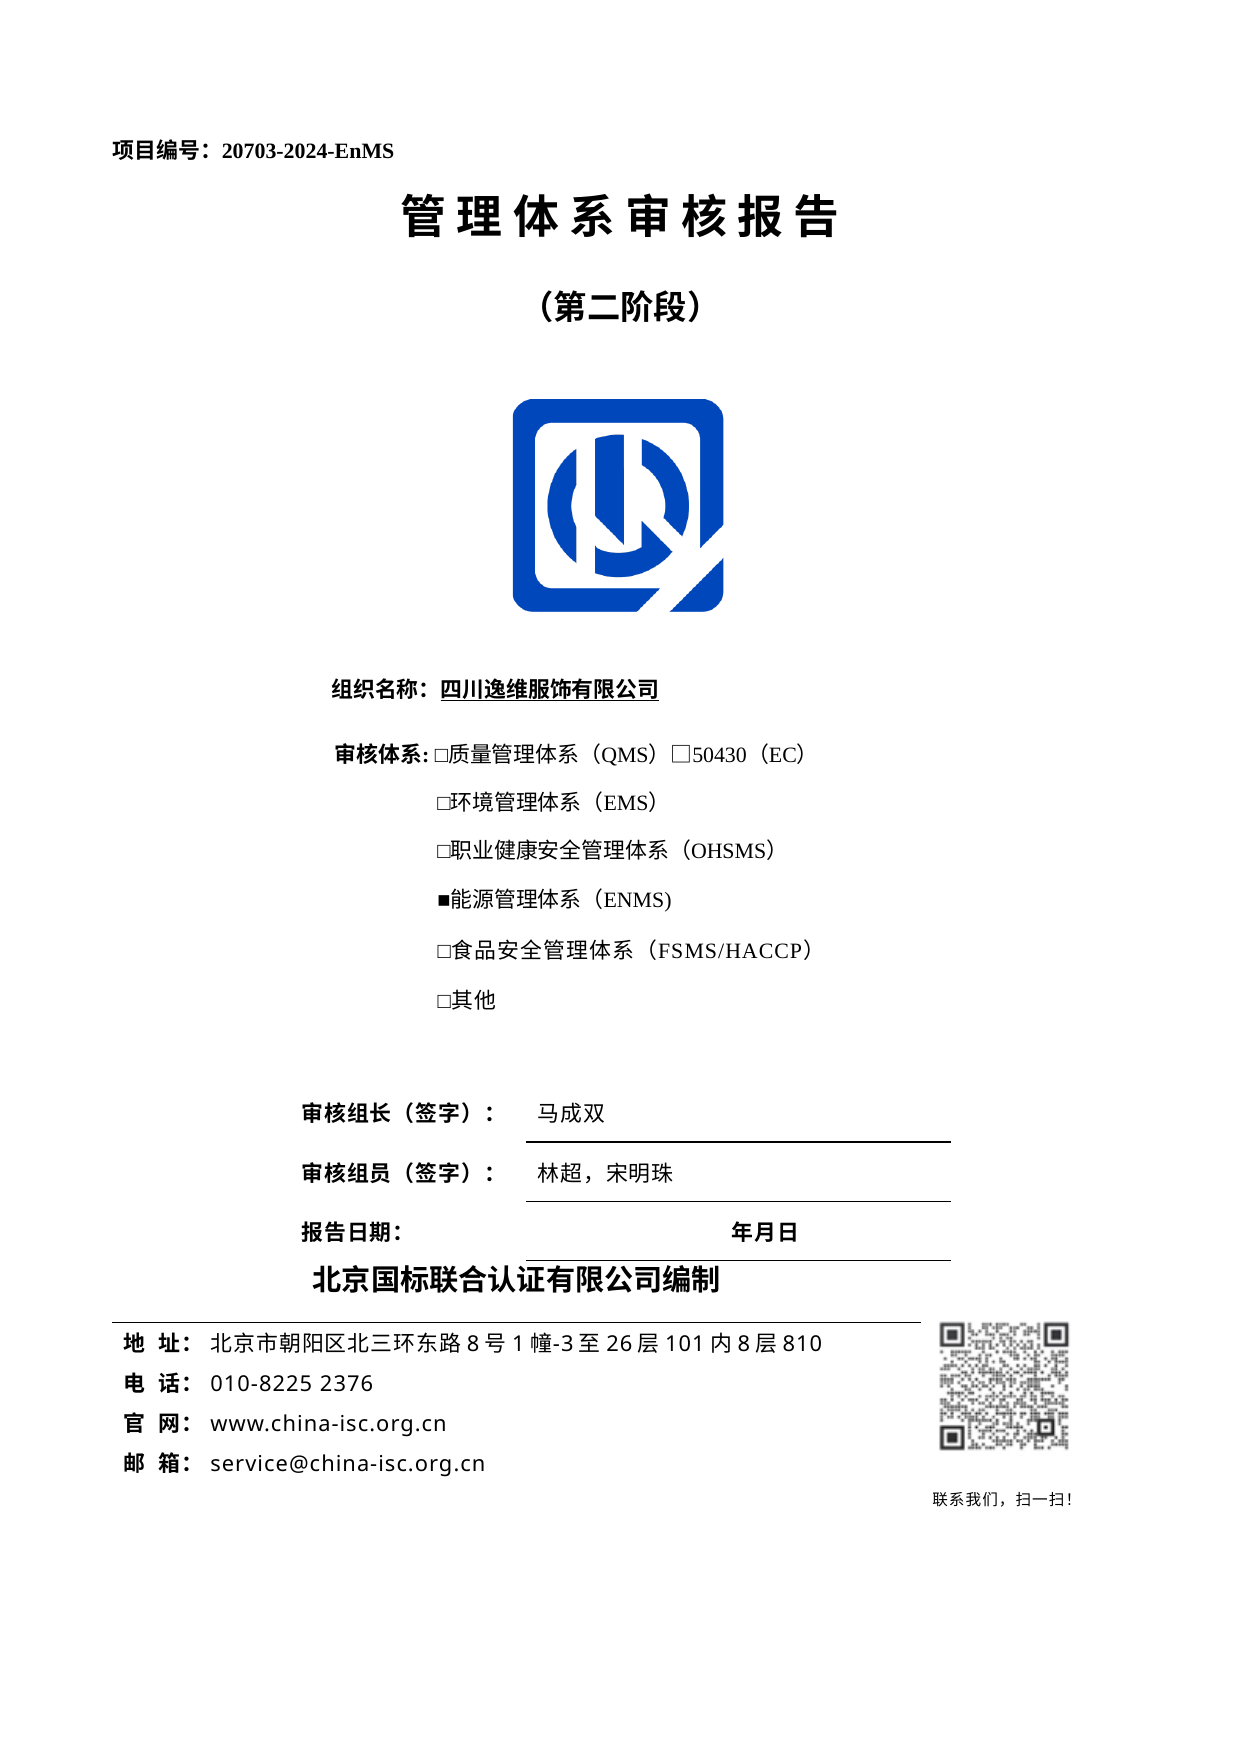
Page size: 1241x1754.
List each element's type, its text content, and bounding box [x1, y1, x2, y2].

text □其他 [437, 983, 1128, 1016]
text ■能源管理体系（ENMS) [112, 881, 1128, 914]
text 审核体系: □质量管理体系（QMS）□50430（EC） [112, 736, 1128, 769]
text □食品安全管理体系（FSMS/HACCP） [437, 932, 1128, 965]
text 组织名称：四川逸维服饰有限公司 [112, 672, 1128, 704]
picture [512, 399, 724, 612]
table_header 联系我们，扫一扫！ [921, 1245, 1150, 1518]
picture [932, 1317, 1078, 1460]
text □职业健康安全管理体系（OHSMS） [112, 833, 1128, 865]
table_header 马成双 [526, 1083, 951, 1141]
table_cell 报告日期： [290, 1201, 526, 1259]
table_header 审核组长（签字）： [290, 1083, 526, 1141]
table_cell 地 址： 北京市朝阳区北三环东路8号1幢-3至26层101内8层810 电 话： 010-8225 2376 官 网： www.china-isc.org.cn 邮 箱： service@china-isc.org.cn [112, 1323, 921, 1518]
table_cell 年月日 [526, 1202, 951, 1259]
text 管理体系审核报告 [112, 165, 1128, 262]
table_cell 审核组员（签字）： [290, 1141, 526, 1201]
text （第二阶段） [112, 272, 1128, 337]
text □环境管理体系（EMS） [112, 784, 1128, 817]
table_header 北京国标联合认证有限公司编制 [112, 1245, 921, 1322]
table_cell 林超，宋明珠 [526, 1143, 951, 1201]
text 项目编号：20703-2024-EnMS [112, 132, 1128, 165]
